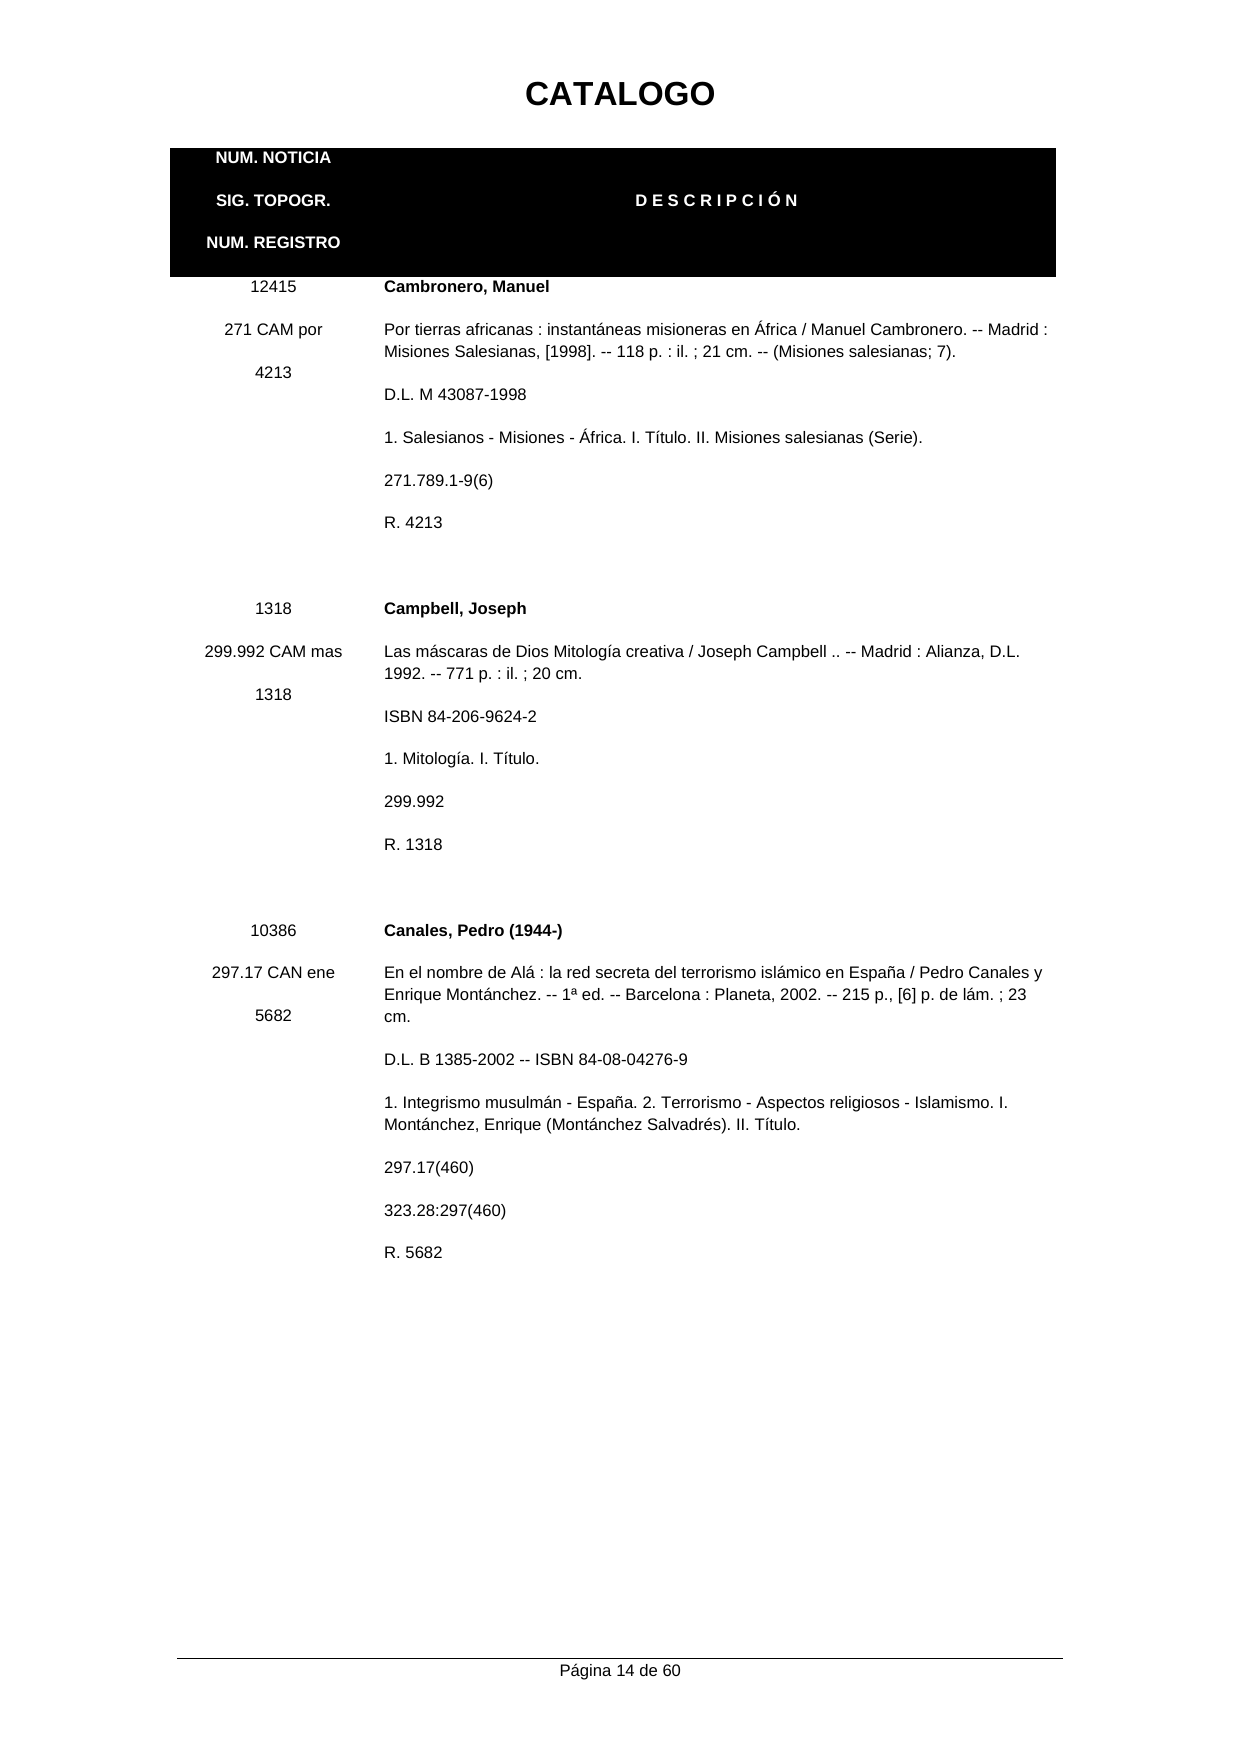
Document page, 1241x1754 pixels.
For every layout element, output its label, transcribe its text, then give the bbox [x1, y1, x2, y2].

table_cell Cambronero, Manuel Por tierras africanas : instantáneas misioneras en África / Manuel Cambronero. -- Madrid : Misiones Salesianas, [1998]. -- 118 p. : il. ; 21 cm. -- (Misiones salesianas; 7). D.L. M 43087-1998 1. Salesianos - Misiones - África. I. Título. II. Misiones salesianas (Serie). 271.789.1-9(6) R. 4213 [377, 277, 1056, 599]
table_cell Canales, Pedro (1944-) En el nombre de Alá : la red secreta del terrorismo islámico en España / Pedro Canales y Enrique Montánchez. -- 1ª ed. -- Barcelona : Planeta, 2002. -- 215 p., [6] p. de lám. ; 23 cm. D.L. B 1385-2002 -- ISBN 84-08-04276-9 1. Integrismo musulmán - España. 2. Terrorismo - Aspectos religiosos - Islamismo. I. Montánchez, Enrique (Montánchez Salvadrés). II. Título. 297.17(460) 323.28:297(460) R. 5682 [377, 920, 1056, 1329]
table_cell 10386 297.17 CAN ene 5682 [170, 920, 377, 1329]
table_header D E S C R I P C I Ó N [377, 148, 1056, 277]
table_header NUM. NOTICIA SIG. TOPOGR. NUM. REGISTRO [170, 148, 377, 277]
table_cell 1318 299.992 CAM mas 1318 [170, 599, 377, 920]
table_cell 12415 271 CAM por 4213 [170, 277, 377, 599]
table_cell Campbell, Joseph Las máscaras de Dios Mitología creativa / Joseph Campbell .. -- Madrid : Alianza, D.L. 1992. -- 771 p. : il. ; 20 cm. ISBN 84-206-9624-2 1. Mitología. I. Título. 299.992 R. 1318 [377, 599, 1056, 920]
